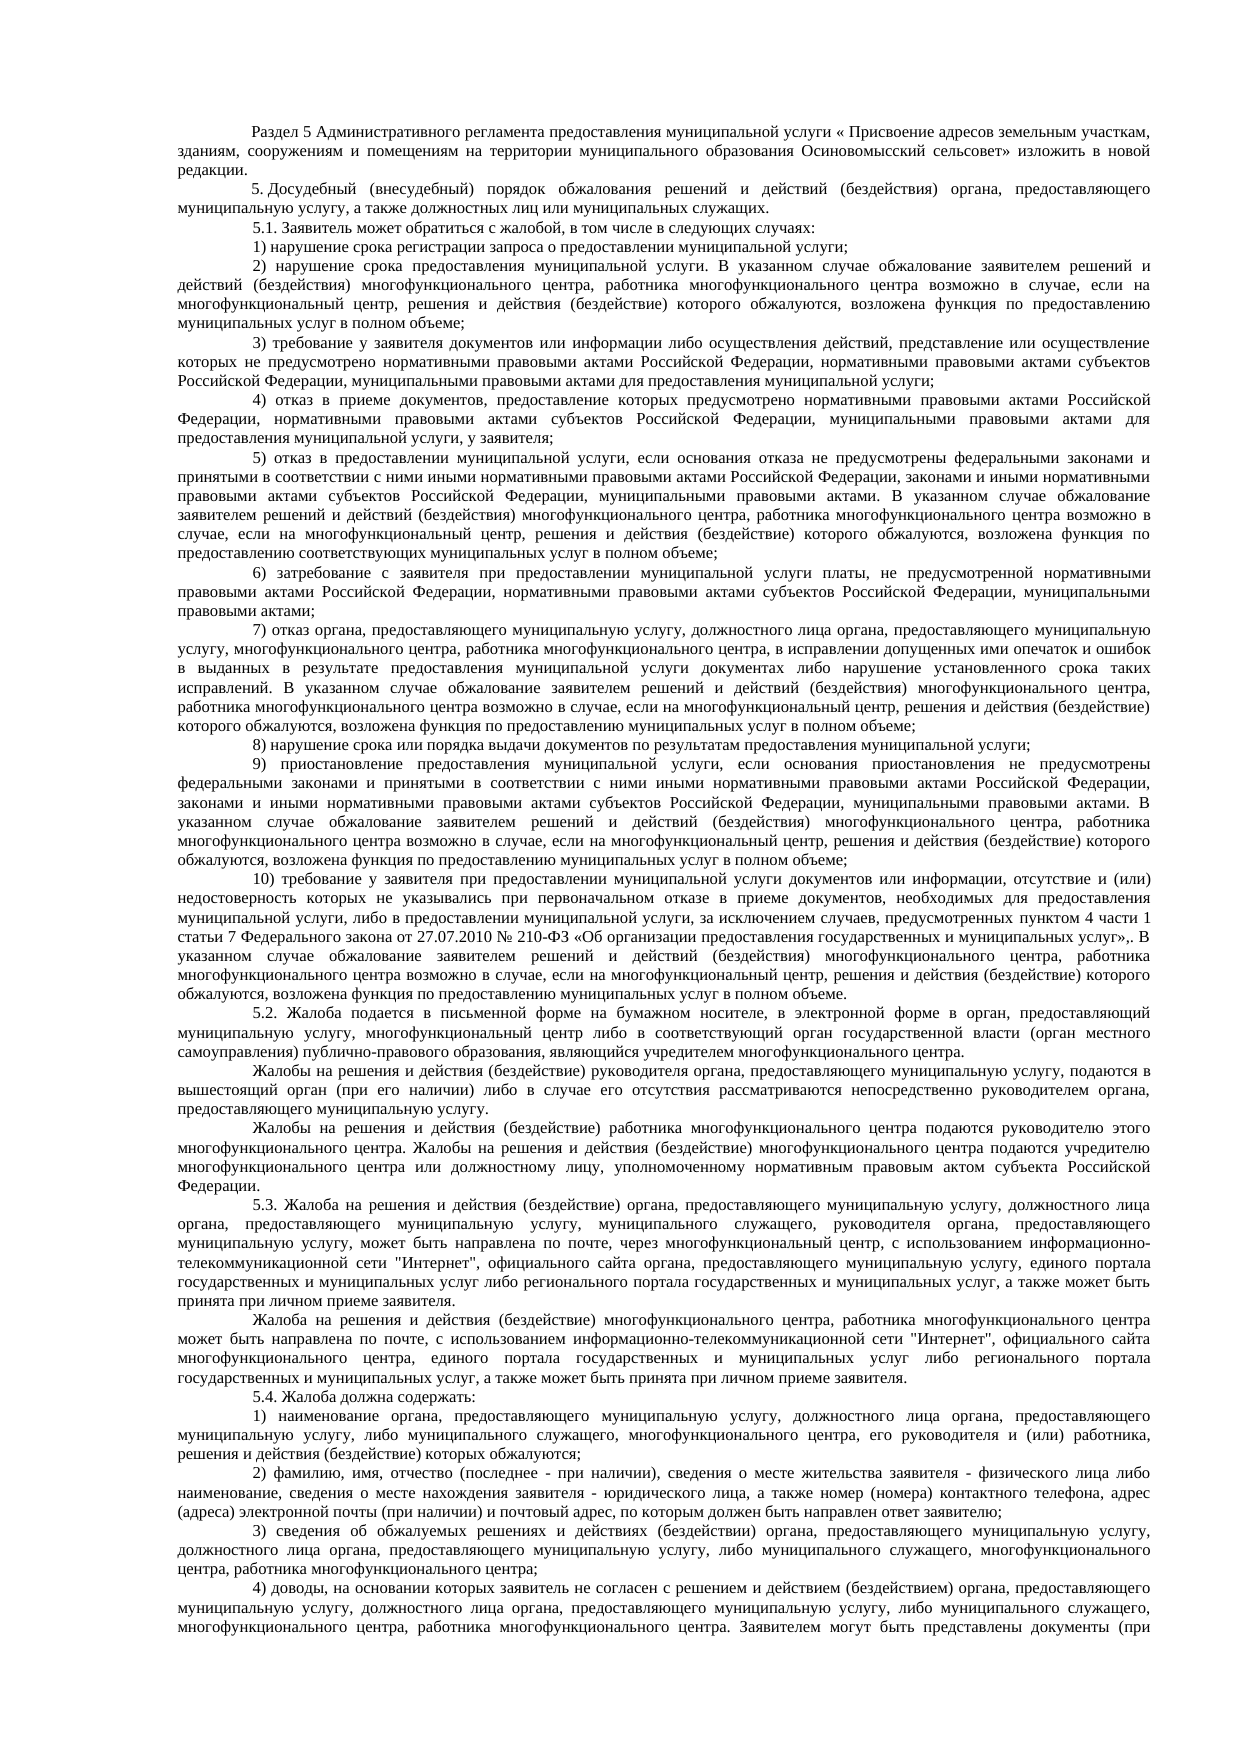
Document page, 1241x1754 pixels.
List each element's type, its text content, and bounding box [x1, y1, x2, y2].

text Жалобы на решения и действия (бездействие) руководителя органа, предоставляющего муниципальную услугу, подаются в вышестоящий орган (при его наличии) либо в случае его отсутствия рассматриваются непосредственно руководителем органа, предоставляющего муниципальную услугу. [177, 1061, 1152, 1118]
text 2) нарушение срока предоставления муниципальной услуги. В указанном случае обжалование заявителем решений и действий (бездействия) многофункционального центра, работника многофункционального центра возможно в случае, если на многофункциональный центр, решения и действия (бездействие) которого обжалуются, возложена функция по предоставлению муниципальных услуг в полном объеме; [177, 256, 1152, 332]
text 4) отказ в приеме документов, предоставление которых предусмотрено нормативными правовыми актами Российской Федерации, нормативными правовыми актами субъектов Российской Федерации, муниципальными правовыми актами для предоставления муниципальной услуги, у заявителя; [177, 390, 1152, 447]
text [177, 1578, 1152, 1636]
text 5.3. Жалоба на решения и действия (бездействие) органа, предоставляющего муниципальную услугу, должностного лица органа, предоставляющего муниципальную услугу, муниципального служащего, руководителя органа, предоставляющего муниципальную услугу, может быть направлена по почте, через многофункциональный центр, с использованием информационно-телекоммуникационной сети "Интернет", официального сайта органа, предоставляющего муниципальную услугу, единого портала государственных и муниципальных услуг либо регионального портала государственных и муниципальных услуг, а также может быть принята при личном приеме заявителя. [177, 1195, 1152, 1310]
text Жалобы на решения и действия (бездействие) работника многофункционального центра подаются руководителю этого многофункционального центра. Жалобы на решения и действия (бездействие) многофункционального центра подаются учредителю многофункционального центра или должностному лицу, уполномоченному нормативным правовым актом субъекта Российской Федерации. [177, 1118, 1152, 1195]
text 10) требование у заявителя при предоставлении муниципальной услуги документов или информации, отсутствие и (или) недостоверность которых не указывались при первоначальном отказе в приеме документов, необходимых для предоставления муниципальной услуги, либо в предоставлении муниципальной услуги, за исключением случаев, предусмотренных пунктом 4 части 1 статьи 7 Федерального закона от 27.07.2010 № 210-ФЗ «Об организации предоставления государственных и муниципальных услуг»,. В указанном случае обжалование заявителем решений и действий (бездействия) многофункционального центра, работника многофункционального центра возможно в случае, если на многофункциональный центр, решения и действия (бездействие) которого обжалуются, возложена функция по предоставлению муниципальных услуг в полном объеме. [177, 869, 1152, 1003]
text 2) фамилию, имя, отчество (последнее - при наличии), сведения о месте жительства заявителя - физического лица либо наименование, сведения о месте нахождения заявителя - юридического лица, а также номер (номера) контактного телефона, адрес (адреса) электронной почты (при наличии) и почтовый адрес, по которым должен быть направлен ответ заявителю; [177, 1463, 1152, 1521]
text 5.1. Заявитель может обратиться с жалобой, в том числе в следующих случаях: [177, 217, 1152, 237]
text 1) нарушение срока регистрации запроса о предоставлении муниципальной услуги; [177, 237, 1152, 256]
text 5.2. Жалоба подается в письменной форме на бумажном носителе, в электронной форме в орган, предоставляющий муниципальную услугу, многофункциональный центр либо в соответствующий орган государственной власти (орган местного самоуправления) публично-правового образования, являющийся учредителем многофункционального центра. [177, 1003, 1152, 1061]
text 1) наименование органа, предоставляющего муниципальную услугу, должностного лица органа, предоставляющего муниципальную услугу, либо муниципального служащего, многофункционального центра, его руководителя и (или) работника, решения и действия (бездействие) которых обжалуются; [177, 1406, 1152, 1463]
text 7) отказ органа, предоставляющего муниципальную услугу, должностного лица органа, предоставляющего муниципальную услугу, многофункционального центра, работника многофункционального центра, в исправлении допущенных ими опечаток и ошибок в выданных в результате предоставления муниципальной услуги документах либо нарушение установленного срока таких исправлений. В указанном случае обжалование заявителем решений и действий (бездействия) многофункционального центра, работника многофункционального центра возможно в случае, если на многофункциональный центр, решения и действия (бездействие) которого обжалуются, возложена функция по предоставлению муниципальных услуг в полном объеме; [177, 620, 1152, 735]
text 6) затребование с заявителя при предоставлении муниципальной услуги платы, не предусмотренной нормативными правовыми актами Российской Федерации, нормативными правовыми актами субъектов Российской Федерации, муниципальными правовыми актами; [177, 562, 1152, 620]
text 8) нарушение срока или порядка выдачи документов по результатам предоставления муниципальной услуги; [177, 735, 1152, 754]
text 3) сведения об обжалуемых решениях и действиях (бездействии) органа, предоставляющего муниципальную услугу, должностного лица органа, предоставляющего муниципальную услугу, либо муниципального служащего, многофункционального центра, работника многофункционального центра; [177, 1521, 1152, 1578]
text 3) требование у заявителя документов или информации либо осуществления действий, представление или осуществление которых не предусмотрено нормативными правовыми актами Российской Федерации, нормативными правовыми актами субъектов Российской Федерации, муниципальными правовыми актами для предоставления муниципальной услуги; [177, 332, 1152, 390]
text 5. Досудебный (внесудебный) порядок обжалования решений и действий (бездействия) органа, предоставляющего муниципальную услугу, а также должностных лиц или муниципальных служащих. [177, 179, 1152, 217]
text 5) отказ в предоставлении муниципальной услуги, если основания отказа не предусмотрены федеральными законами и принятыми в соответствии с ними иными нормативными правовыми актами Российской Федерации, законами и иными нормативными правовыми актами субъектов Российской Федерации, муниципальными правовыми актами. В указанном случае обжалование заявителем решений и действий (бездействия) многофункционального центра, работника многофункционального центра возможно в случае, если на многофункциональный центр, решения и действия (бездействие) которого обжалуются, возложена функция по предоставлению соответствующих муниципальных услуг в полном объеме; [177, 447, 1152, 562]
text 9) приостановление предоставления муниципальной услуги, если основания приостановления не предусмотрены федеральными законами и принятыми в соответствии с ними иными нормативными правовыми актами Российской Федерации, законами и иными нормативными правовыми актами субъектов Российской Федерации, муниципальными правовыми актами. В указанном случае обжалование заявителем решений и действий (бездействия) многофункционального центра, работника многофункционального центра возможно в случае, если на многофункциональный центр, решения и действия (бездействие) которого обжалуются, возложена функция по предоставлению муниципальных услуг в полном объеме; [177, 754, 1152, 869]
text Раздел 5 Административного регламента предоставления муниципальной услуги « Присвоение адресов земельным участкам, зданиям, сооружениям и помещениям на территории муниципального образования Осиновомысский сельсовет» изложить в новой редакции. [177, 122, 1152, 179]
text Жалоба на решения и действия (бездействие) многофункционального центра, работника многофункционального центра может быть направлена по почте, с использованием информационно-телекоммуникационной сети "Интернет", официального сайта многофункционального центра, единого портала государственных и муниципальных услуг либо регионального портала государственных и муниципальных услуг, а также может быть принята при личном приеме заявителя. [177, 1310, 1152, 1387]
text 5.4. Жалоба должна содержать: [177, 1387, 1152, 1406]
